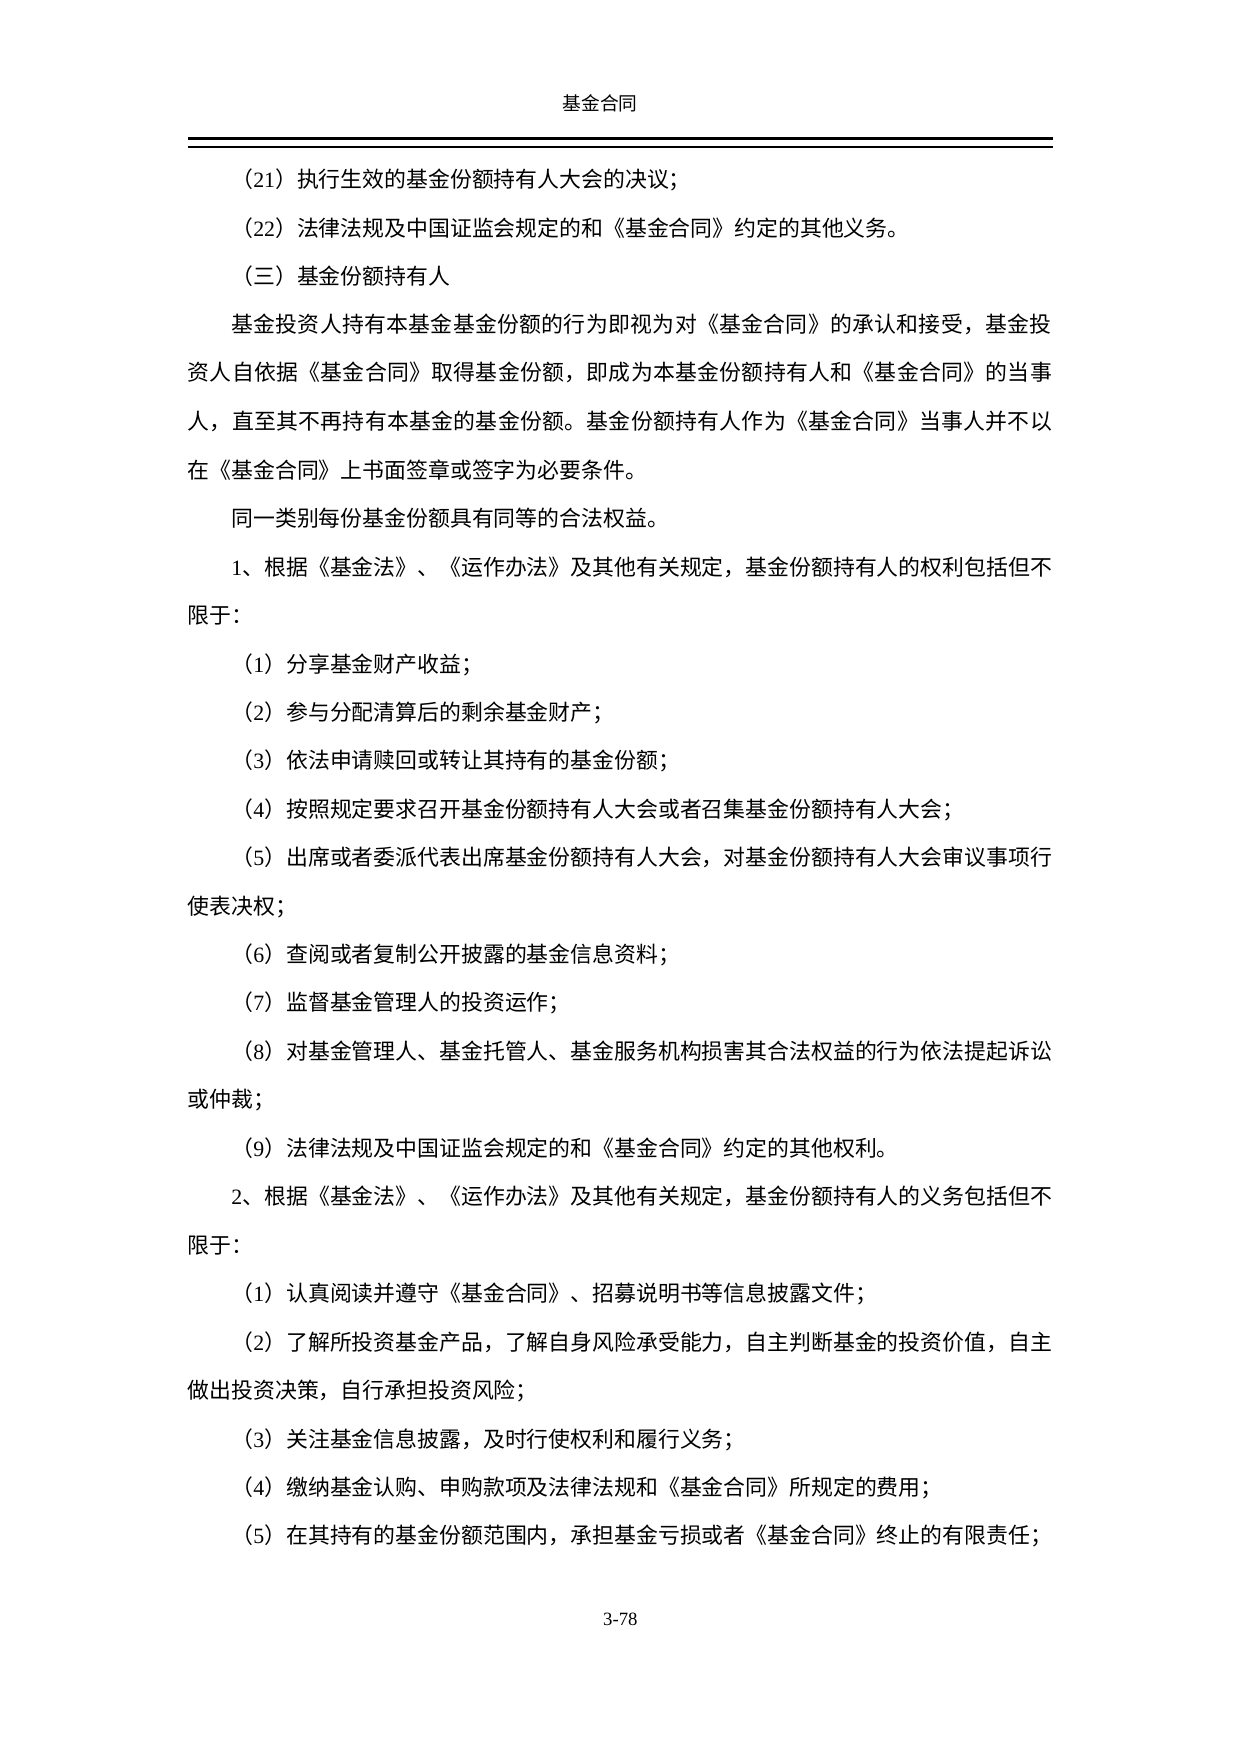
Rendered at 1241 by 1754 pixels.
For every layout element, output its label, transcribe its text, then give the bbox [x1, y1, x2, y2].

text （4）缴纳基金认购、申购款项及法律法规和《基金合同》所规定的费用； [187, 1469, 1053, 1502]
text （3）关注基金信息披露，及时行使权利和履行义务； [187, 1421, 1053, 1454]
text （9）法律法规及中国证监会规定的和《基金合同》约定的其他权利。 [187, 1130, 1053, 1163]
text 基金投资人持有本基金基金份额的行为即视为对《基金合同》的承认和接受，基金投资人自依据《基金合同》取得基金份额，即成为本基金份额持有人和《基金合同》的当事人，直至其不再持有本基金的基金份额。基金份额持有人作为《基金合同》当事人并不以在《基金合同》上书面签章或签字为必要条件。 [187, 306, 1053, 485]
text （三）基金份额持有人 [187, 259, 1053, 290]
text 2、根据《基金法》、《运作办法》及其他有关规定，基金份额持有人的义务包括但不限于： [187, 1179, 1053, 1260]
text （8）对基金管理人、基金托管人、基金服务机构损害其合法权益的行为依法提起诉讼或仲裁； [187, 1033, 1053, 1114]
text （2）了解所投资基金产品，了解自身风险承受能力，自主判断基金的投资价值，自主做出投资决策，自行承担投资风险； [187, 1324, 1053, 1405]
text （1）分享基金财产收益； [187, 646, 1053, 679]
text （5）在其持有的基金份额范围内，承担基金亏损或者《基金合同》终止的有限责任； [187, 1518, 1053, 1550]
text （22）法律法规及中国证监会规定的和《基金合同》约定的其他义务。 [187, 210, 1053, 243]
text （3）依法申请赎回或转让其持有的基金份额； [187, 743, 1053, 775]
text （6）查阅或者复制公开披露的基金信息资料； [187, 937, 1053, 969]
text 1、根据《基金法》、《运作办法》及其他有关规定，基金份额持有人的权利包括但不限于： [187, 549, 1053, 630]
text （2）参与分配清算后的剩余基金财产； [187, 694, 1053, 727]
text （7）监督基金管理人的投资运作； [187, 985, 1053, 1017]
text （4）按照规定要求召开基金份额持有人大会或者召集基金份额持有人大会； [187, 791, 1053, 824]
text （5）出席或者委派代表出席基金份额持有人大会，对基金份额持有人大会审议事项行使表决权； [187, 839, 1053, 921]
text （21）执行生效的基金份额持有人大会的决议； [187, 162, 1053, 194]
text （1）认真阅读并遵守《基金合同》、招募说明书等信息披露文件； [187, 1276, 1053, 1308]
text 同一类别每份基金份额具有同等的合法权益。 [187, 501, 1053, 533]
